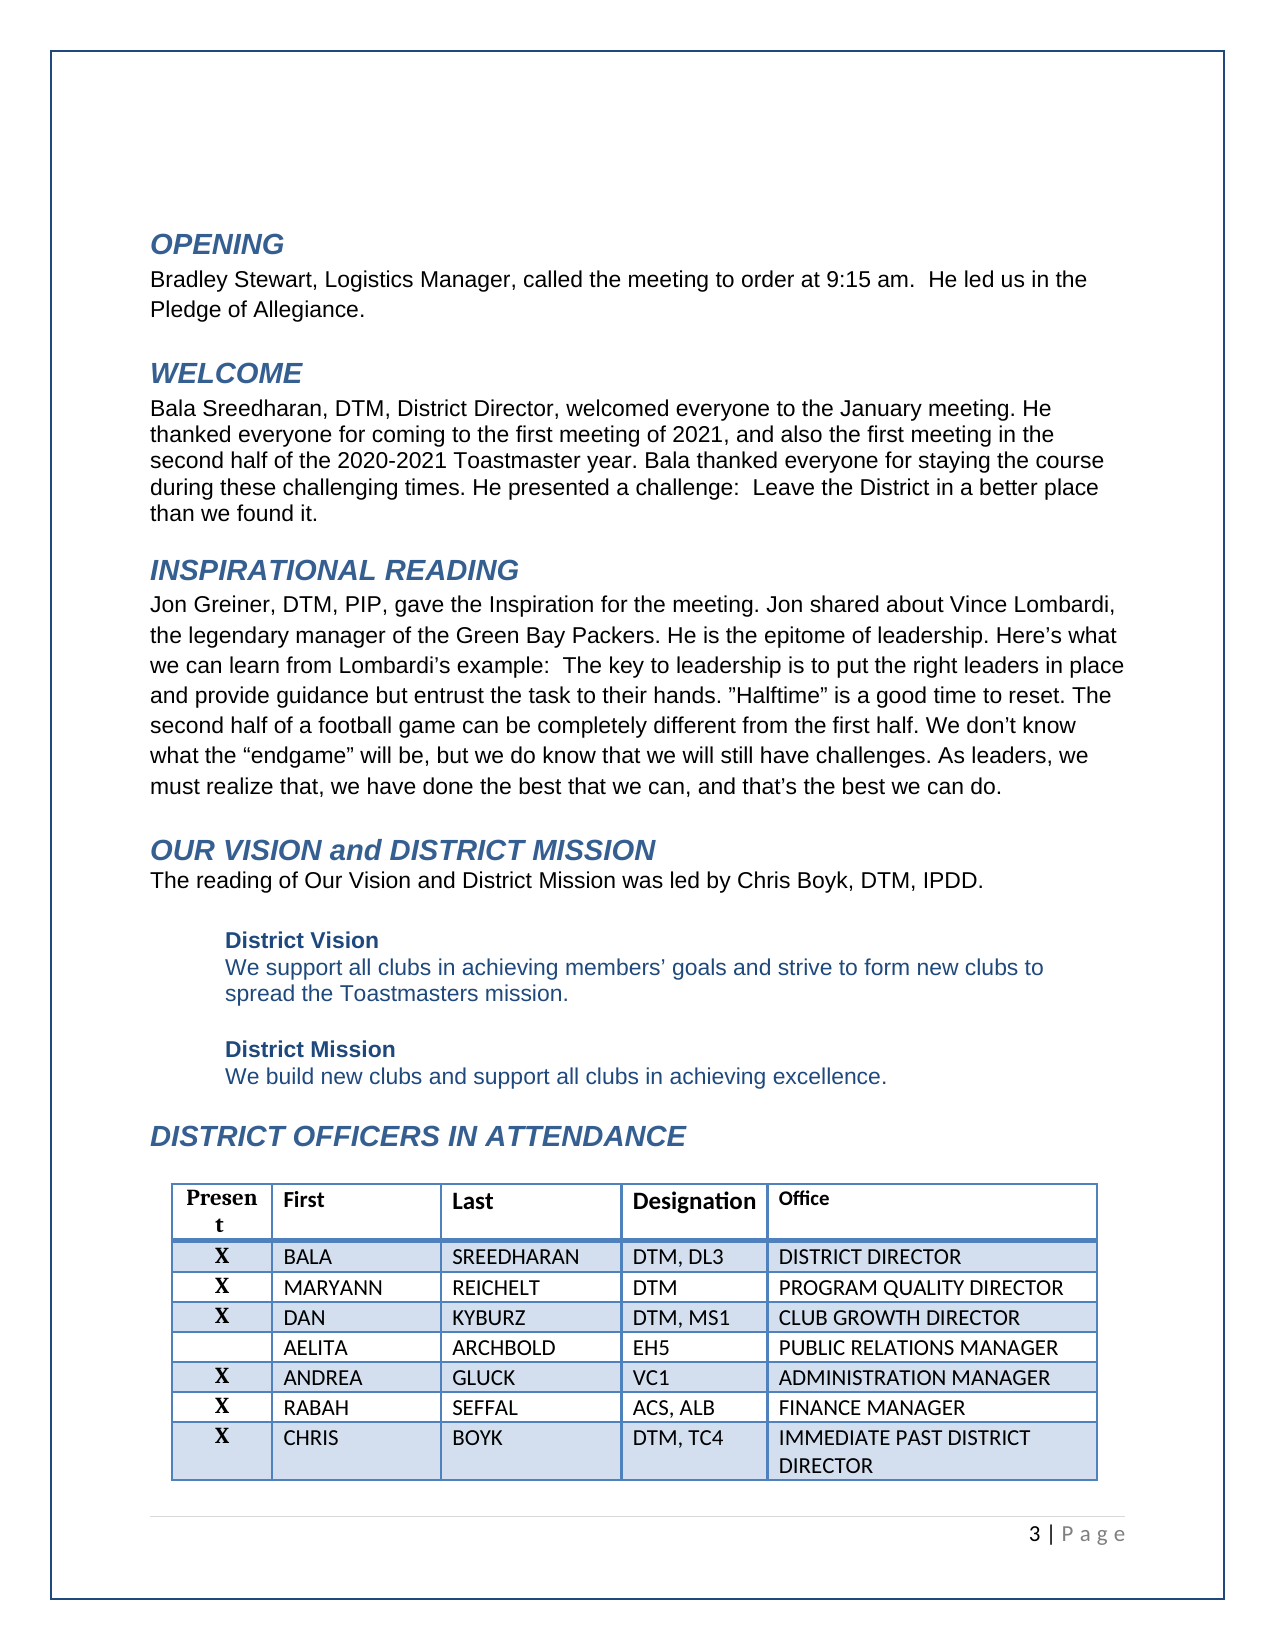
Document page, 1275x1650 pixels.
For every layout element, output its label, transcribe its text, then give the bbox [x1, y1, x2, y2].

table_cell PROGRAM QUALITY DIRECTOR [769, 1273, 1096, 1301]
table_cell KYBURZ [442, 1303, 620, 1331]
table_cell DTM, TC4 [623, 1423, 766, 1479]
table_cell X [173, 1273, 271, 1301]
table_cell ANDREA [273, 1363, 440, 1391]
table_cell ARCHBOLD [442, 1333, 620, 1361]
table_cell X [173, 1393, 271, 1421]
table_header Designation [623, 1185, 766, 1238]
table_cell [173, 1333, 271, 1361]
text Bala Sreedharan, DTM, District Director, welcomed everyone to the January meeting. He thanked everyone for coming to the first meeting of 2021, and also the first meeting in the second half of the 2020-2021 Toastmaster year. Bala thanked everyone for staying the course during these challenging times. He presented a challenge: Leave the District in a better place than we found it. [150, 395, 1125, 527]
table_cell VC1 [623, 1363, 766, 1391]
table_cell FINANCE MANAGER [769, 1393, 1096, 1421]
table_cell X [173, 1423, 271, 1479]
table_header Office [769, 1185, 1096, 1238]
table_cell BALA [273, 1243, 440, 1271]
text Bradley Stewart, Logistics Manager, called the meeting to order at 9:15 am. He led us in the Pledge of Allegiance. [150, 266, 1125, 322]
table_cell DTM, DL3 [623, 1243, 766, 1271]
table_cell BOYK [442, 1423, 620, 1479]
table_header Present [173, 1185, 271, 1238]
table_cell SEFFAL [442, 1393, 620, 1421]
table_cell CLUB GROWTH DIRECTOR [769, 1303, 1096, 1331]
table_cell MARYANN [273, 1273, 440, 1301]
text The reading of Our Vision and District Mission was led by Chris Boyk, DTM, IPDD. [150, 867, 1125, 893]
table_cell REICHELT [442, 1273, 620, 1301]
text DISTRICT OFFICERS IN ATTENDANCE [150, 1119, 1125, 1153]
table_cell RABAH [273, 1393, 440, 1421]
table_cell X [173, 1243, 271, 1271]
table_cell CHRIS [273, 1423, 440, 1479]
table_cell DTM [623, 1273, 766, 1301]
table_cell EH5 [623, 1333, 766, 1361]
table_header Last [442, 1185, 620, 1238]
text Jon Greiner, DTM, PIP, gave the Inspiration for the meeting. Jon shared about Vince Lombardi, the legendary manager of the Green Bay Packers. He is the epitome of leadership. Here’s what we can learn from Lombardi’s example: The key to leadership is to put the right leaders in place and provide guidance but entrust the task to their hands. ”Halftime” is a good time to reset. The second half of a football game can be completely different from the first half. We don’t know what the “endgame” will be, but we do know that we will still have challenges. As leaders, we must realize that, we have done the best that we can, and that’s the best we can do. [150, 591, 1125, 799]
text INSPIRATIONAL READING [150, 553, 1125, 586]
table_cell ADMINISTRATION MANAGER [769, 1363, 1096, 1391]
text District Vision We support all clubs in achieving members’ goals and strive to form new clubs to spread the Toastmasters mission. [225, 927, 1050, 1006]
table_header First [273, 1185, 440, 1238]
table_cell IMMEDIATE PAST DISTRICT DIRECTOR [769, 1423, 1096, 1479]
table_cell DAN [273, 1303, 440, 1331]
table_cell AELITA [273, 1333, 440, 1361]
table_cell X [173, 1363, 271, 1391]
text District Mission We build new clubs and support all clubs in achieving excellence. [225, 1036, 1050, 1089]
table_cell GLUCK [442, 1363, 620, 1391]
table_cell DTM, MS1 [623, 1303, 766, 1331]
text WELCOME [150, 356, 1125, 390]
table_cell ACS, ALB [623, 1393, 766, 1421]
text OUR VISION and DISTRICT MISSION [150, 833, 1125, 867]
table_cell DISTRICT DIRECTOR [769, 1243, 1096, 1271]
text OPENING [150, 227, 1125, 261]
table_cell PUBLIC RELATIONS MANAGER [769, 1333, 1096, 1361]
table_cell X [173, 1303, 271, 1331]
table_cell SREEDHARAN [442, 1243, 620, 1271]
